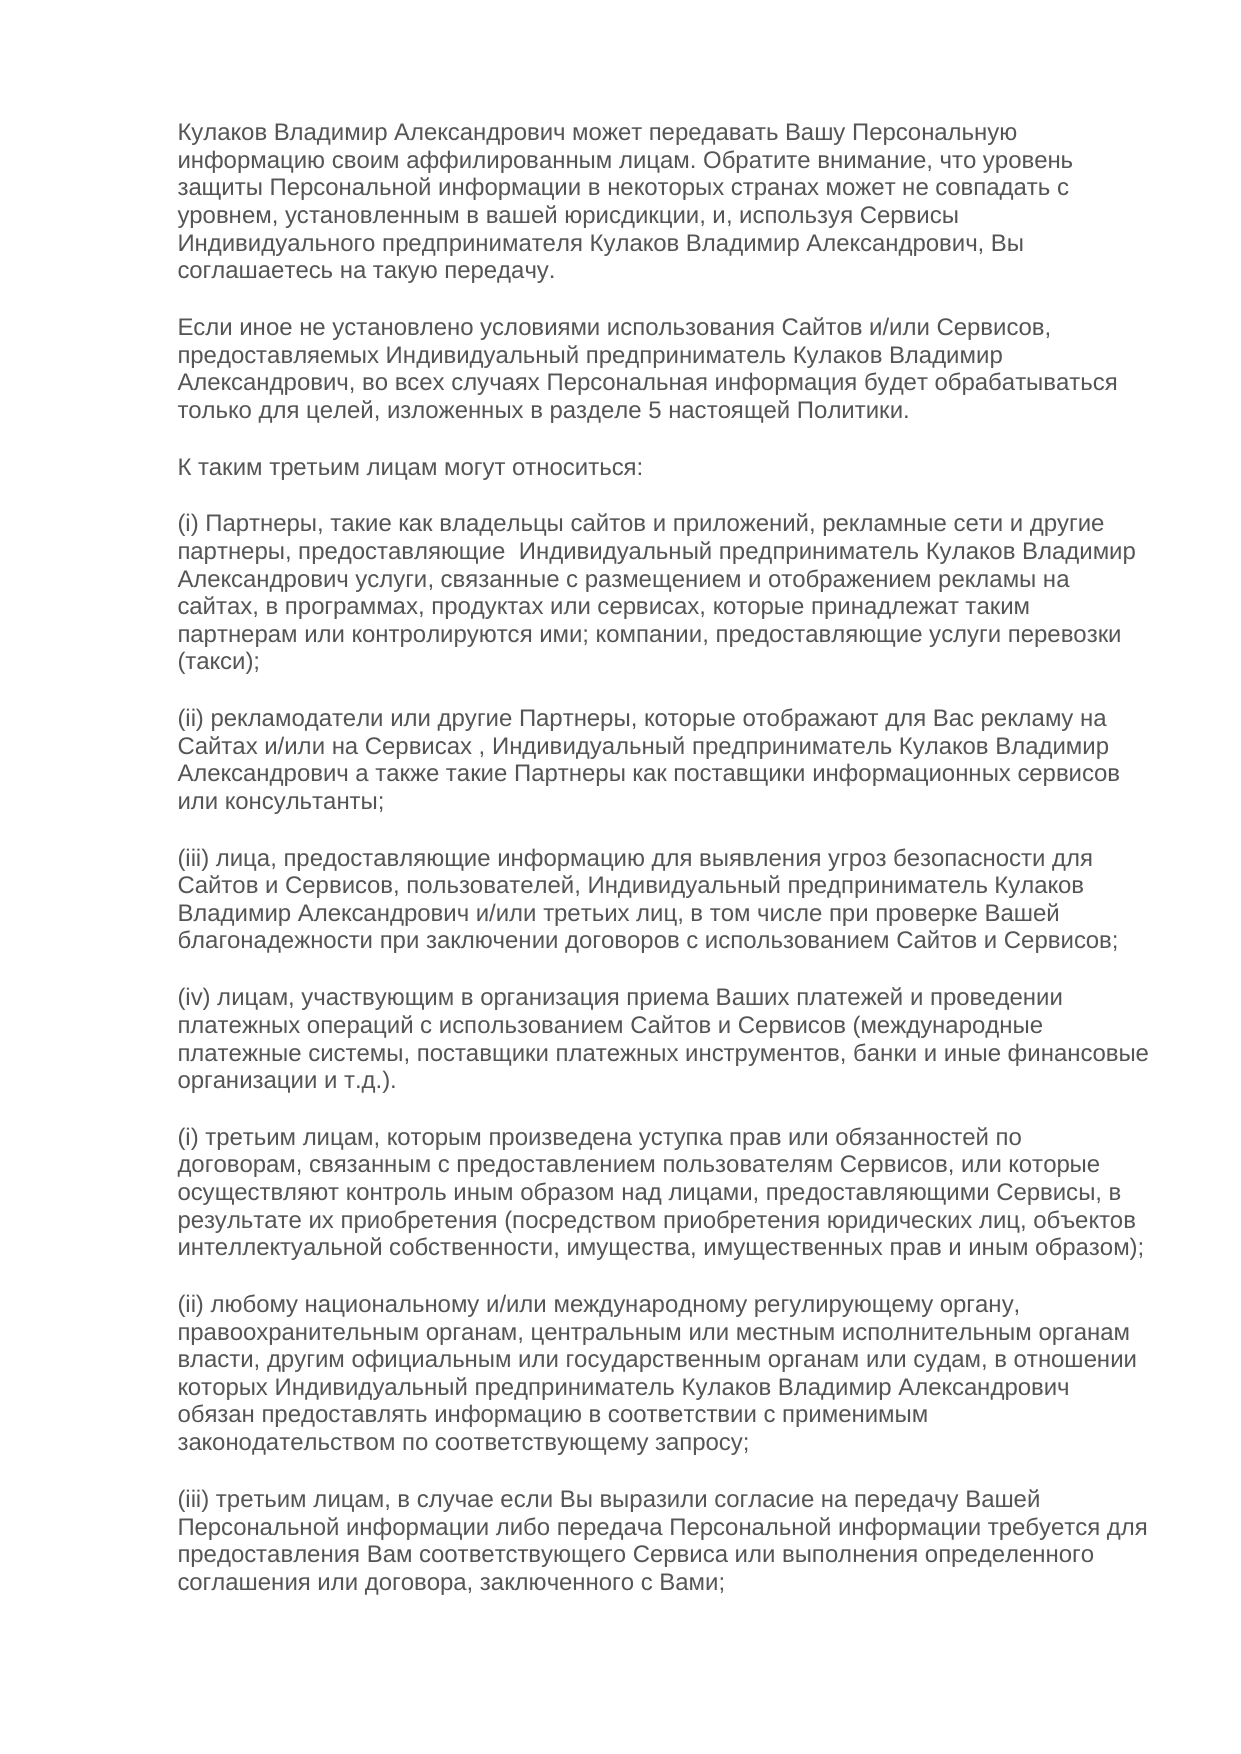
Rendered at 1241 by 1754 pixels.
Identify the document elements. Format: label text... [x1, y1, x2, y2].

text (iv) лицам, участвующим в организация приема Ваших платежей и проведении платежных операций с использованием Сайтов и Сервисов (международные платежные системы, поставщики платежных инструментов, банки и иные финансовые организации и т.д.). [177, 983, 1152, 1094]
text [177, 118, 1152, 284]
text (ii) рекламодатели или другие Партнеры, которые отображают для Вас рекламу на Сайтах и/или на Сервисах , Индивидуальный предприниматель Кулаков Владимир Александрович а также такие Партнеры как поставщики информационных сервисов или консультанты; [177, 704, 1152, 814]
text (i) Партнеры, такие как владельцы сайтов и приложений, рекламные сети и другие партнеры, предоставляющие Индивидуальный предприниматель Кулаков Владимир Александрович услуги, связанные с размещением и отображением рекламы на сайтах, в программах, продуктах или сервисах, которые принадлежат таким партнерам или контролируются ими; компании, предоставляющие услуги перевозки (такси); [177, 509, 1152, 675]
text (iii) третьим лицам, в случае если Вы выразили согласие на передачу Вашей Персональной информации либо передача Персональной информации требуется для предоставления Вам соответствующего Сервиса или выполнения определенного соглашения или договора, заключенного с Вами; [177, 1485, 1152, 1595]
text (ii) любому национальному и/или международному регулирующему органу, правоохранительным органам, центральным или местным исполнительным органам власти, другим официальным или государственным органам или судам, в отношении которых Индивидуальный предприниматель Кулаков Владимир Александрович обязан предоставлять информацию в соответствии с применимым законодательством по соответствующему запросу; [177, 1290, 1152, 1456]
text (iii) лица, предоставляющие информацию для выявления угроз безопасности для Сайтов и Сервисов, пользователей, Индивидуальный предприниматель Кулаков Владимир Александрович и/или третьих лиц, в том числе при проверке Вашей благонадежности при заключении договоров с использованием Сайтов и Сервисов; [177, 844, 1152, 954]
text (i) третьим лицам, которым произведена уступка прав или обязанностей по договорам, связанным с предоставлением пользователям Сервисов, или которые осуществляют контроль иным образом над лицами, предоставляющими Сервисы, в результате их приобретения (посредством приобретения юридических лиц, объектов интеллектуальной собственности, имущества, имущественных прав и иным образом); [177, 1123, 1152, 1261]
text К таким третьим лицам могут относиться: [177, 452, 1152, 480]
text Если иное не установлено условиями использования Сайтов и/или Сервисов, предоставляемых Индивидуальный предприниматель Кулаков Владимир Александрович, во всех случаях Персональная информация будет обрабатываться только для целей, изложенных в разделе 5 настоящей Политики. [177, 313, 1152, 423]
